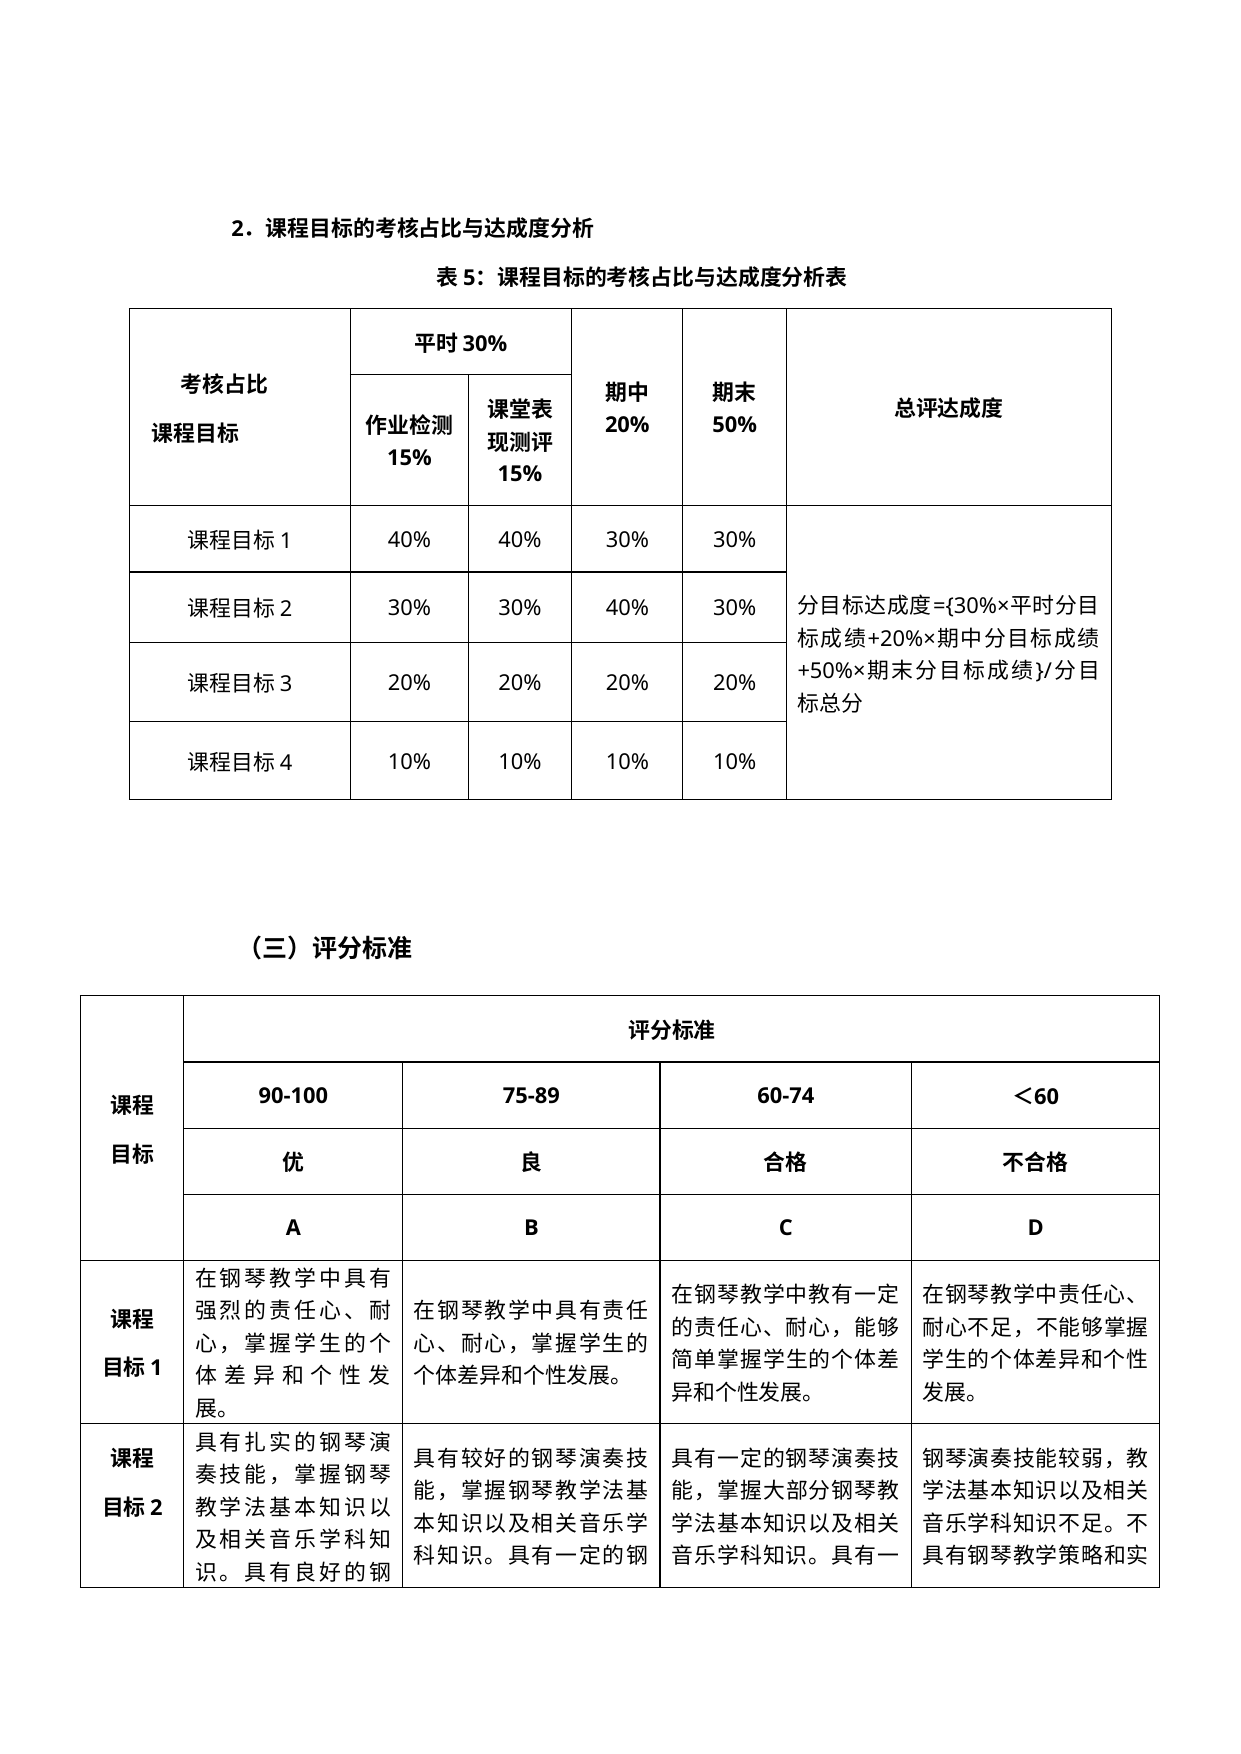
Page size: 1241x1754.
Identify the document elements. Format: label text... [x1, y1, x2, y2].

table_header 期中20% [572, 309, 682, 505]
table_header 总评达成度 [787, 309, 1111, 505]
table_cell 课程目标1 [130, 506, 350, 571]
table_cell 不合格 [912, 1129, 1159, 1193]
table_cell 课程目标2 [130, 573, 350, 642]
table_header 课程 目标 [81, 996, 183, 1259]
table_cell 10% [572, 722, 682, 799]
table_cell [184, 1424, 402, 1587]
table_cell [403, 1424, 659, 1587]
table_cell 优 [184, 1129, 402, 1193]
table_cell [661, 1424, 911, 1587]
table_cell 30% [683, 573, 786, 642]
text （三）评分标准 [187, 914, 1053, 979]
table_cell 作业检测15% [351, 375, 468, 505]
text 2．课程目标的考核占比与达成度分析 [187, 211, 1053, 243]
text 表5：课程目标的考核占比与达成度分析表 [187, 259, 1053, 292]
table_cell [912, 1424, 1159, 1587]
table_cell 课程 目标2 [81, 1424, 183, 1587]
table_cell A [184, 1195, 402, 1259]
table_cell 20% [572, 643, 682, 721]
table_cell 60-74 [661, 1063, 911, 1127]
table_cell 30% [572, 506, 682, 571]
table_cell 课程 目标1 [81, 1261, 183, 1423]
table_header 平时30% [351, 309, 571, 374]
table_header 期末50% [683, 309, 786, 505]
table_cell 10% [469, 722, 571, 799]
table_cell 在钢琴教学中责任心、耐心不足，不能够掌握学生的个体差异和个性发展。 [912, 1261, 1159, 1423]
table_cell 10% [351, 722, 468, 799]
table_cell 在钢琴教学中具有强烈的责任心、耐心，掌握学生的个体差异和个性发展。 [184, 1261, 402, 1423]
table_cell ＜60 [912, 1063, 1159, 1127]
table_cell 在钢琴教学中具有责任心、耐心，掌握学生的个体差异和个性发展。 [403, 1261, 659, 1423]
table_header 考核占比 课程目标 [130, 309, 350, 505]
table_cell 良 [403, 1129, 659, 1193]
table_cell 20% [351, 643, 468, 721]
table_cell 90-100 [184, 1063, 402, 1127]
table_cell 40% [572, 573, 682, 642]
table_cell 合格 [661, 1129, 911, 1193]
table_cell 30% [351, 573, 468, 642]
table_cell 分目标达成度={30%×平时分目标成绩+20%×期中分目标成绩+50%×期末分目标成绩}/分目标总分 [787, 506, 1111, 799]
table_cell 40% [469, 506, 571, 571]
table_cell C [661, 1195, 911, 1259]
table_cell 课程目标4 [130, 722, 350, 799]
table_cell 30% [683, 506, 786, 571]
table_cell D [912, 1195, 1159, 1259]
table_cell 30% [469, 573, 571, 642]
table_cell 75-89 [403, 1063, 659, 1127]
table_cell 在钢琴教学中教有一定的责任心、耐心，能够简单掌握学生的个体差异和个性发展。 [661, 1261, 911, 1423]
table_cell 课堂表现测评15% [469, 375, 571, 505]
table_cell 10% [683, 722, 786, 799]
table_cell 40% [351, 506, 468, 571]
table_cell B [403, 1195, 659, 1259]
table_header 评分标准 [184, 996, 1159, 1061]
table_cell 20% [683, 643, 786, 721]
table_cell 20% [469, 643, 571, 721]
table_cell 课程目标3 [130, 643, 350, 721]
